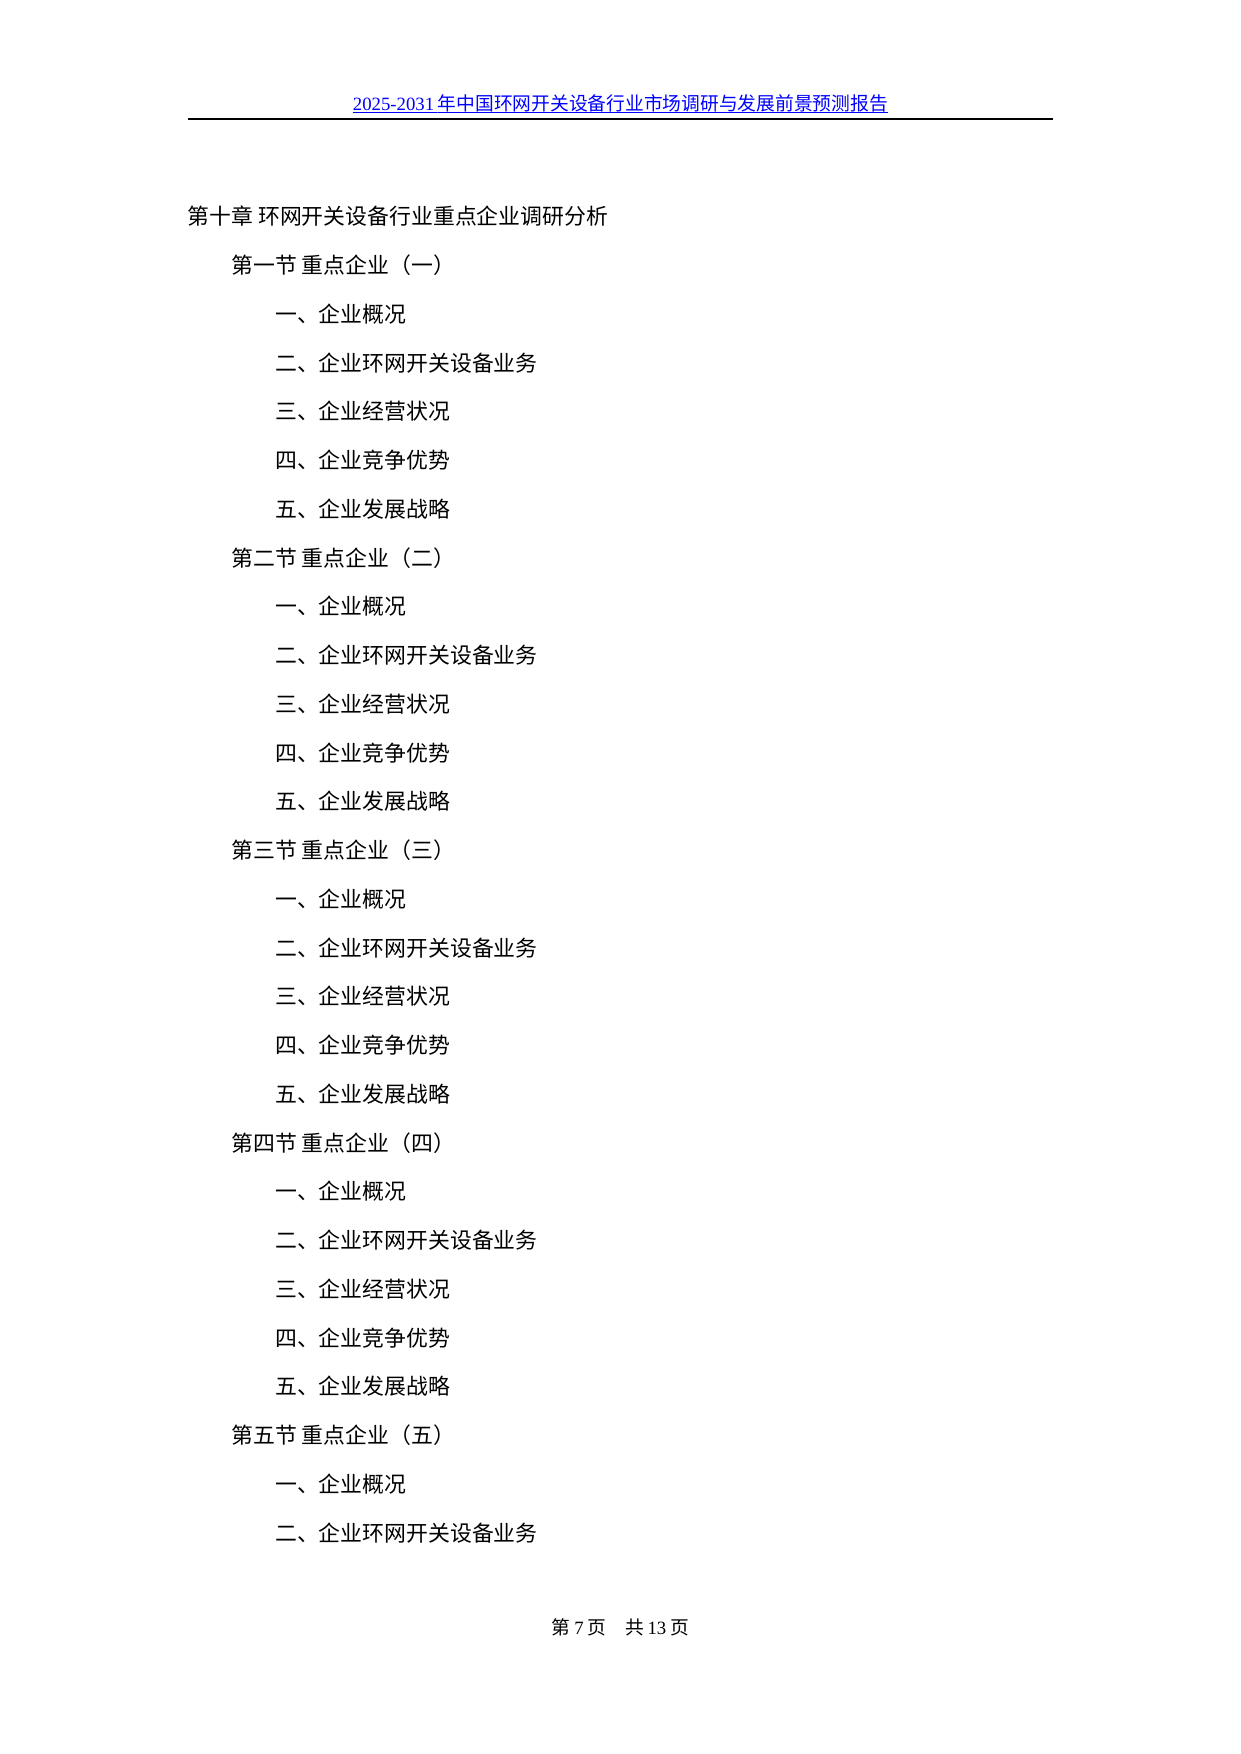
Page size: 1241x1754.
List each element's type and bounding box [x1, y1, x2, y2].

text [187, 150, 1053, 1548]
